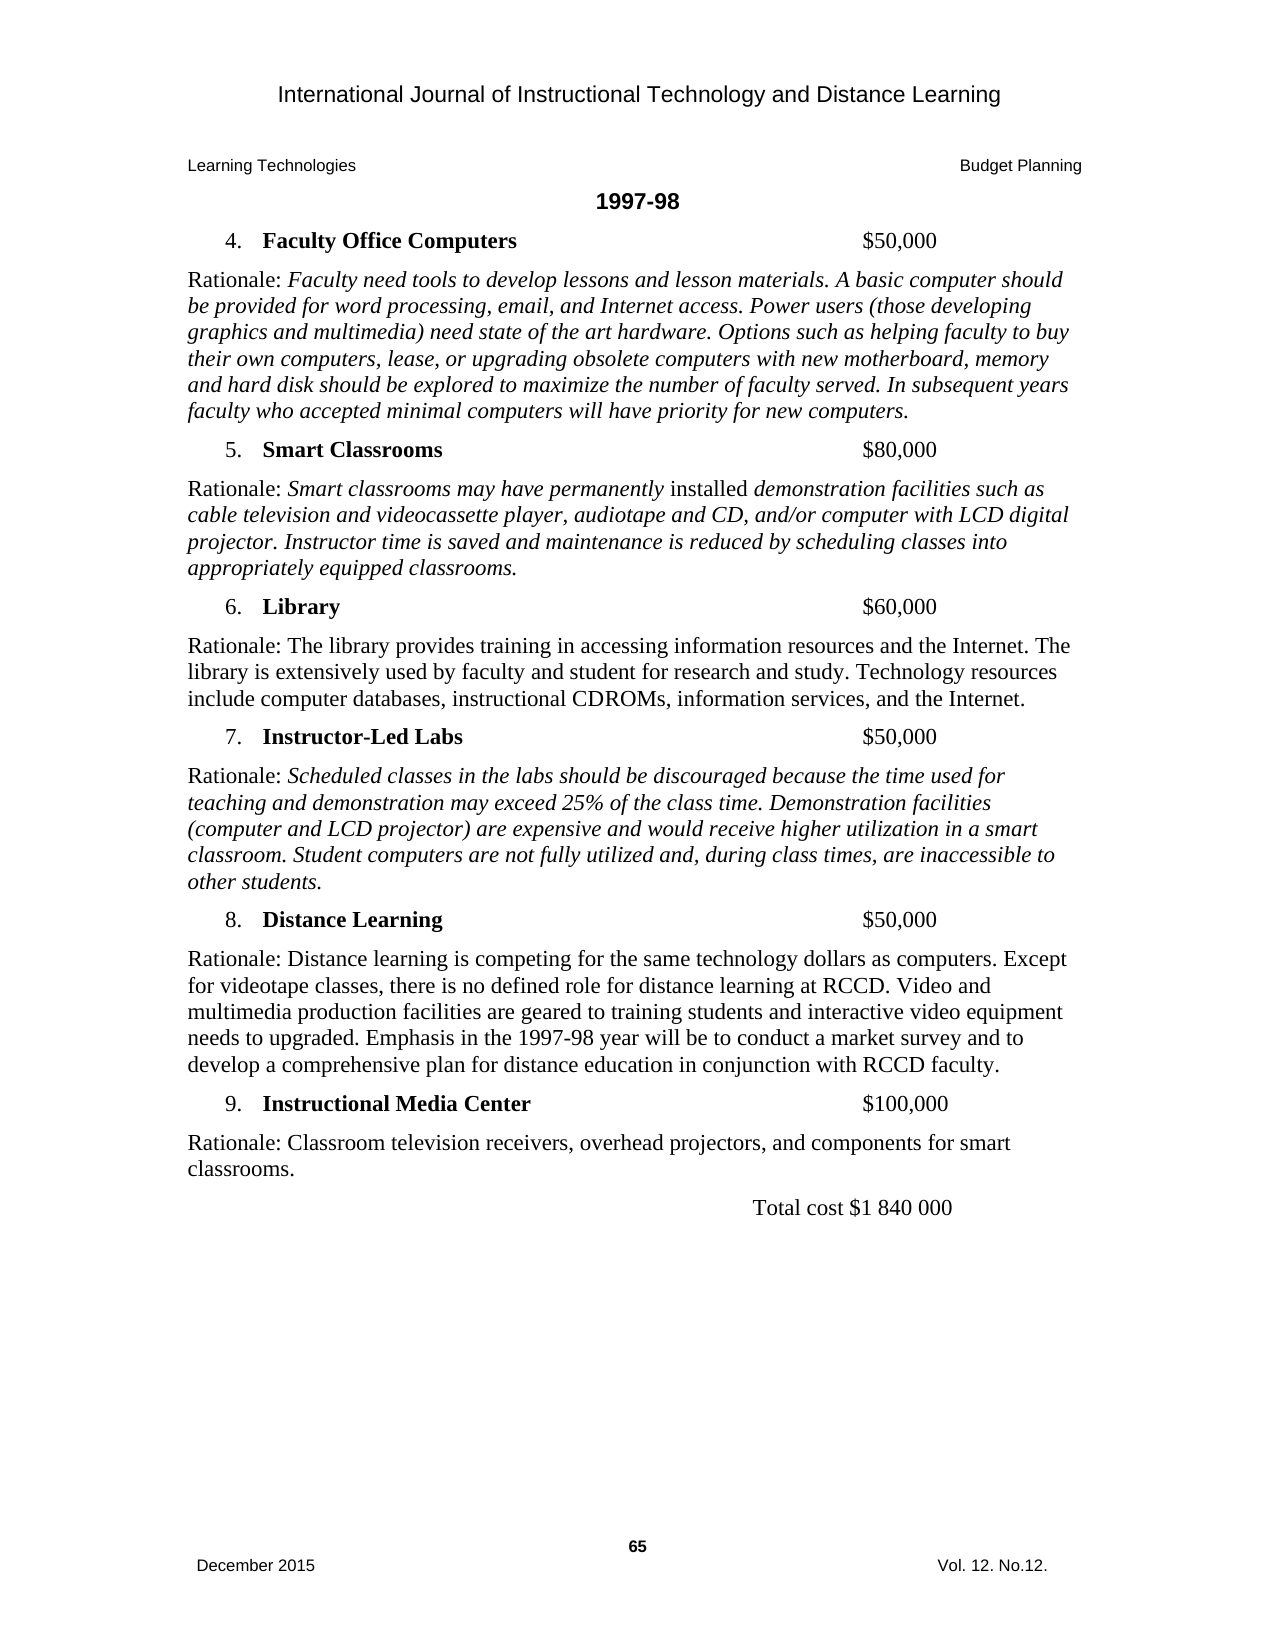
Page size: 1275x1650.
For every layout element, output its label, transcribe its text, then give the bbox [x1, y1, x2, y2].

text Rationale: The library provides training in accessing information resources and the Internet. The library is extensively used by faculty and student for research and study. Technology resources include computer databases, instructional CDROMs, information services, and the Internet. [187, 632, 1087, 711]
text Rationale: Scheduled classes in the labs should be discouraged because the time used for teaching and demonstration may exceed 25% of the class time. Demonstration facilities (computer and LCD projector) are expensive and would receive higher utilization in a smart classroom. Student computers are not fully utilized and, during class times, are inaccessible to other students. [187, 762, 1087, 894]
list Instructional Media Center $100,000 [225, 1090, 1087, 1116]
list Library $60,000 [225, 593, 1087, 619]
list Distance Learning $50,000 [225, 907, 1087, 933]
subtitle 1997-98 [187, 188, 1087, 214]
list Faculty Office Computers $50,000 [225, 227, 1087, 253]
list Instructor-Led Labs $50,000 [225, 723, 1087, 750]
text Rationale: Smart classrooms may have permanently installed demonstration facilities such as cable television and videocassette player, audiotape and CD, and/or computer with LCD digital projector. Instructor time is saved and maintenance is reduced by scheduling classes into appropriately equipped classrooms. [187, 475, 1087, 581]
text Rationale: Faculty need tools to develop lessons and lesson materials. A basic computer should be provided for word processing, email, and Internet access. Power users (those developing graphics and multimedia) need state of the art hardware. Options such as helping faculty to buy their own computers, lease, or upgrading obsolete computers with new motherboard, memory and hard disk should be explored to maximize the number of faculty served. In subsequent years faculty who accepted minimal computers will have priority for new computers. [187, 266, 1087, 424]
text Learning Technologies Budget Planning [187, 156, 1087, 175]
text Total cost $1 840 000 [637, 1194, 1087, 1220]
text Rationale: Classroom television receivers, overhead projectors, and components for smart classrooms. [187, 1128, 1087, 1181]
text Rationale: Distance learning is competing for the same technology dollars as computers. Except for videotape classes, there is no defined role for distance learning at RCCD. Video and multimedia production facilities are geared to training students and interactive video equipment needs to upgraded. Emphasis in the 1997-98 year will be to conduct a market survey and to develop a comprehensive plan for distance education in conjunction with RCCD faculty. [187, 945, 1087, 1077]
list Smart Classrooms $80,000 [225, 436, 1087, 463]
